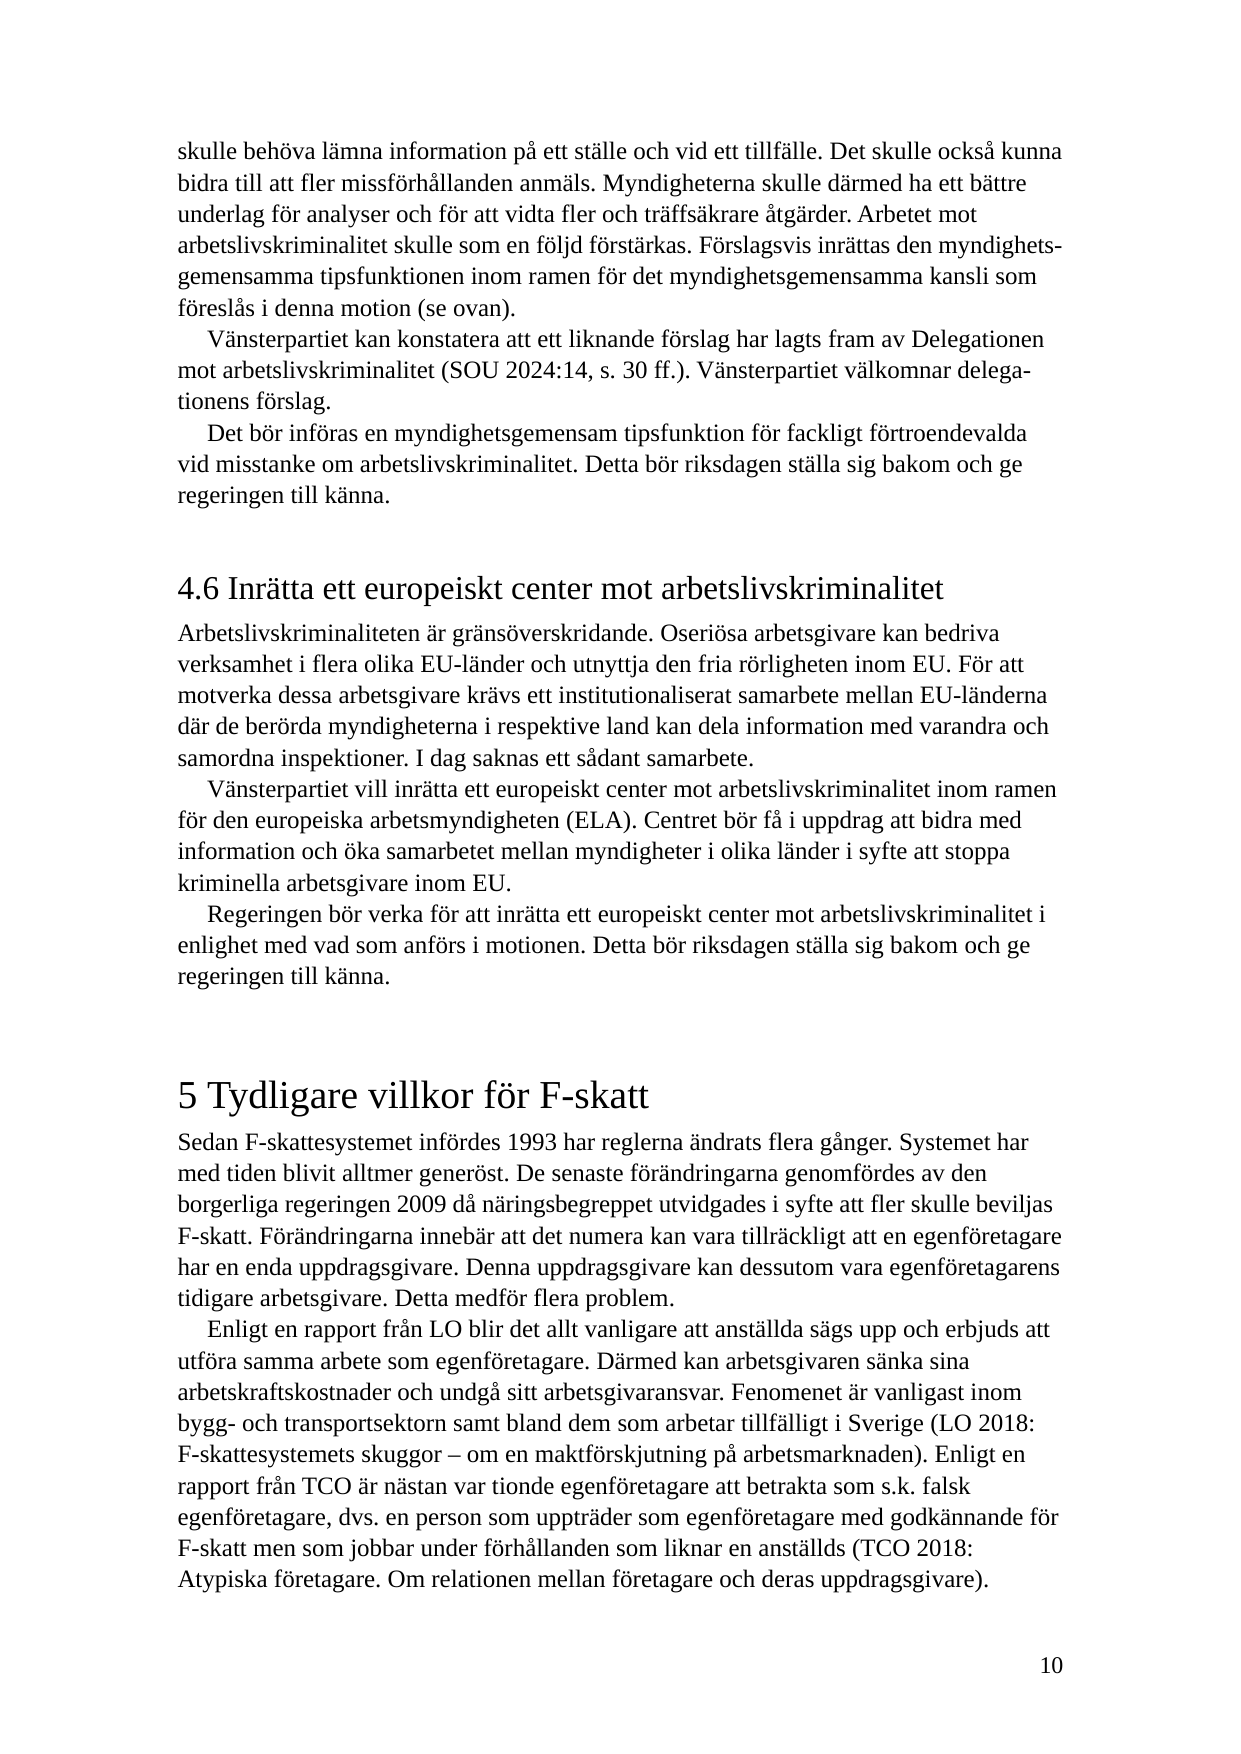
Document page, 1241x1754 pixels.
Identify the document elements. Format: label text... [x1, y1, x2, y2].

text Vänsterpartiet vill inrätta ett europeiskt center mot arbetslivskriminalitet inom ramen för den europeiska arbetsmyndigheten (ELA). Centret bör få i uppdrag att bidra med information och öka samarbetet mellan myndigheter i olika länder i syfte att stoppa kriminella arbetsgivare inom EU. [177, 771, 1063, 896]
text Sedan F-skattesystemet infördes 1993 har reglerna ändrats flera gånger. Systemet har med tiden blivit alltmer generöst. De senaste förändringarna genomfördes av den borgerliga regeringen 2009 då näringsbegreppet utvidgades i syfte att fler skulle beviljas F-skatt. Förändringarna innebär att det numera kan vara tillräckligt att en egenföretagare har en enda uppdragsgivare. Denna uppdragsgivare kan dessutom vara egenföretagarens tidigare arbetsgivare. Detta medför flera problem. [177, 1124, 1063, 1312]
text Arbetslivskriminaliteten är gränsöverskridande. Oseriösa arbetsgivare kan bedriva verksamhet i flera olika EU-länder och utnyttja den fria rörligheten inom EU. För att motverka dessa arbetsgivare krävs ett institutionaliserat samarbete mellan EU-länderna där de berörda myndigheterna i respektive land kan dela information med varandra och samordna inspektioner. I dag saknas ett sådant samarbete. [177, 615, 1063, 771]
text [177, 1312, 1063, 1593]
text Tydligare villkor för F-skatt [177, 1076, 1063, 1116]
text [177, 134, 1063, 321]
text Regeringen bör verka för att inrätta ett europeiskt center mot arbetslivskriminalitet i enlighet med vad som anförs i motionen. Detta bör riksdagen ställa sig bakom och ge regeringen till känna. [177, 896, 1063, 990]
text Det bör införas en myndighetsgemensam tipsfunktion för fackligt förtroendevalda vid misstanke om arbetslivskriminalitet. Detta bör riksdagen ställa sig bakom och ge regeringen till känna. [177, 415, 1063, 509]
text Inrätta ett europeiskt center mot arbetslivskriminalitet [177, 571, 1063, 607]
text Vänsterpartiet kan konstatera att ett liknande förslag har lagts fram av Delegationen mot arbetslivskriminalitet (SOU 2024:14, s. 30 ff.). Vänsterpartiet välkomnar delegationens förslag. [177, 321, 1063, 415]
